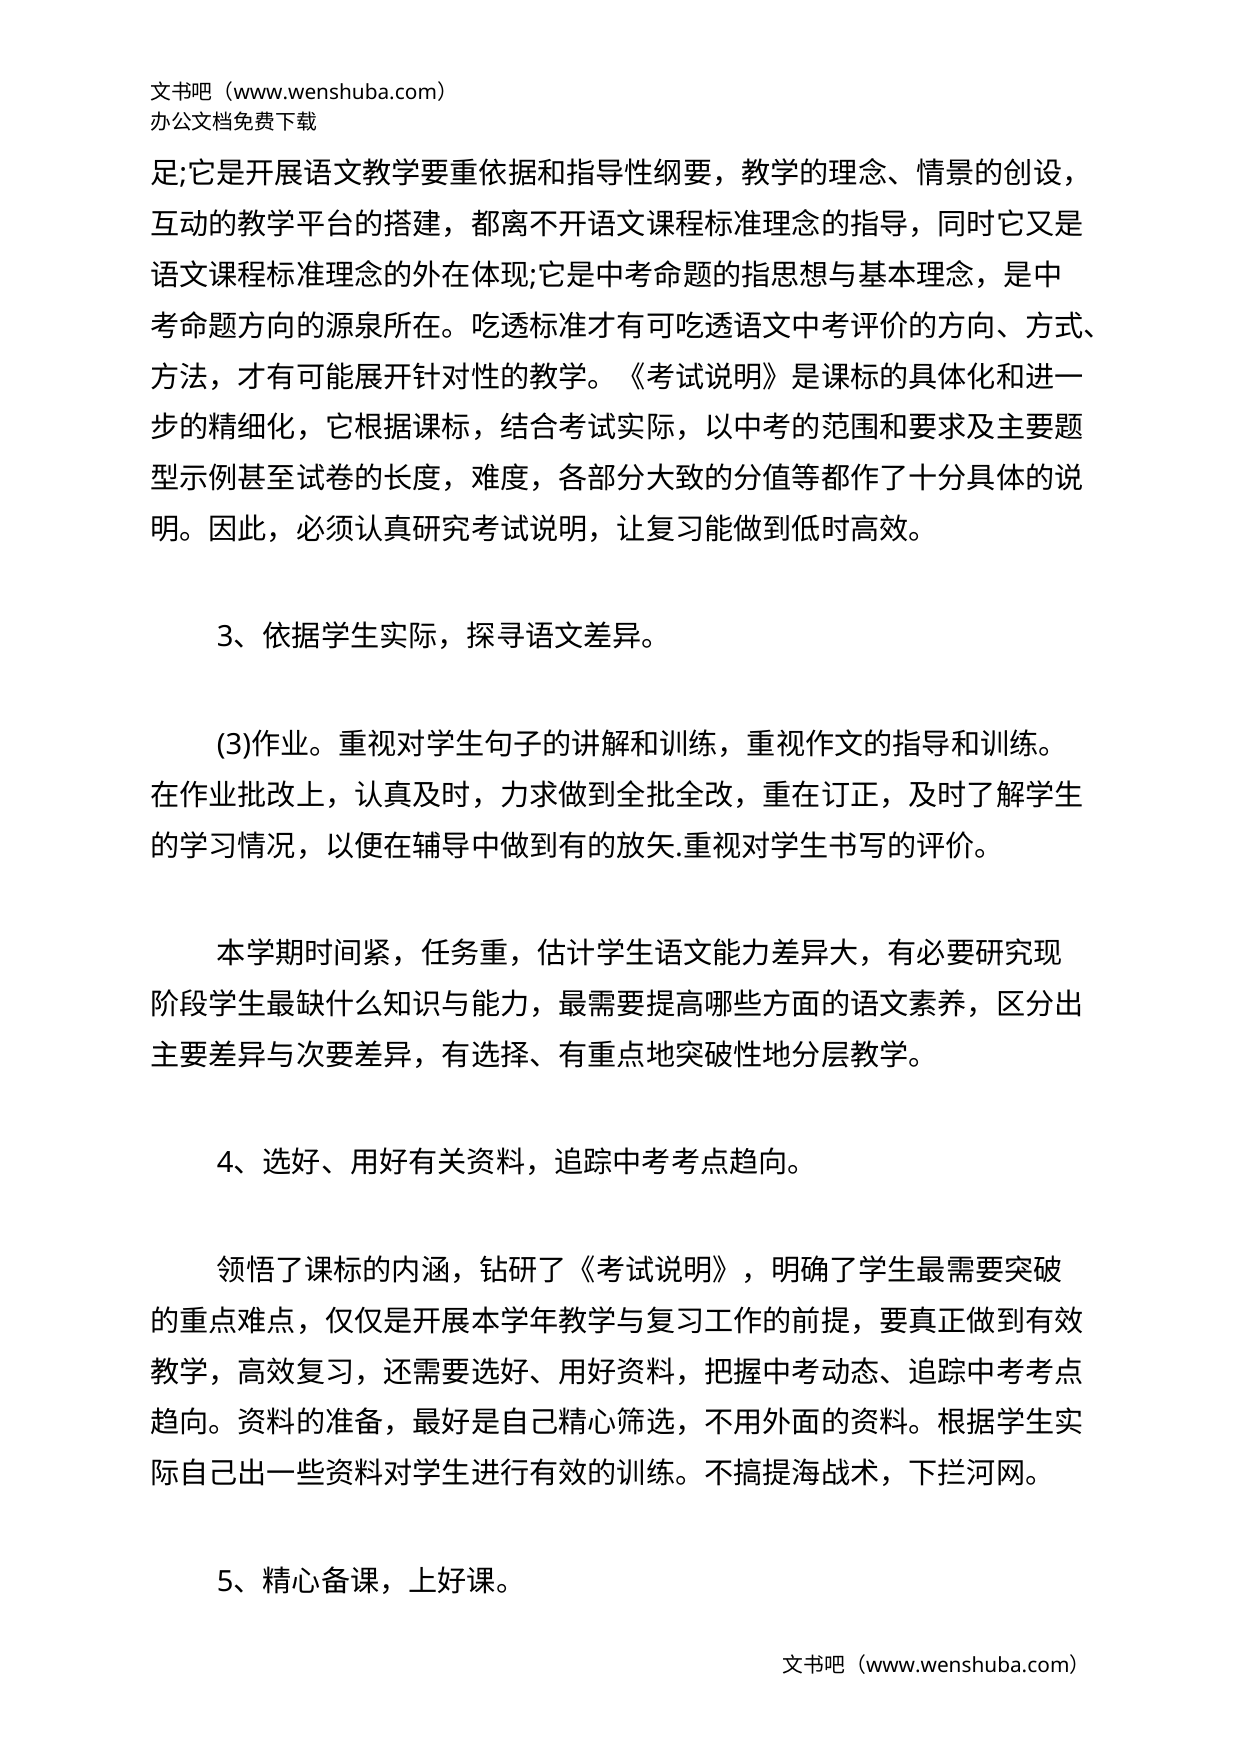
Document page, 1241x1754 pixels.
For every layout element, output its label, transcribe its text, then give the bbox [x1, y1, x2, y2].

text 领悟了课标的内涵，钻研了《考试说明》，明确了学生最需要突破的重点难点，仅仅是开展本学年教学与复习工作的前提，要真正做到有效教学，高效复习，还需要选好、用好资料，把握中考动态、追踪中考考点趋向。资料的准备，最好是自己精心筛选，不用外面的资料。根据学生实际自己出一些资料对学生进行有效的训练。不搞提海战术，下拦河网。 [150, 1247, 1090, 1492]
text (3)作业。重视对学生句子的讲解和训练，重视作文的指导和训练。在作业批改上，认真及时，力求做到全批全改，重在订正，及时了解学生的学习情况，以便在辅导中做到有的放矢.重视对学生书写的评价。 [150, 721, 1090, 864]
text 4、选好、用好有关资料，追踪中考考点趋向。 [150, 1139, 1090, 1181]
text 3、依据学生实际，探寻语文差异。 [150, 613, 1090, 655]
text 本学期时间紧，任务重，估计学生语文能力差异大，有必要研究现阶段学生最缺什么知识与能力，最需要提高哪些方面的语文素养，区分出主要差异与次要差异，有选择、有重点地突破性地分层教学。 [150, 930, 1090, 1074]
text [150, 150, 1090, 548]
text 5、精心备课，上好课。 [150, 1557, 1090, 1599]
